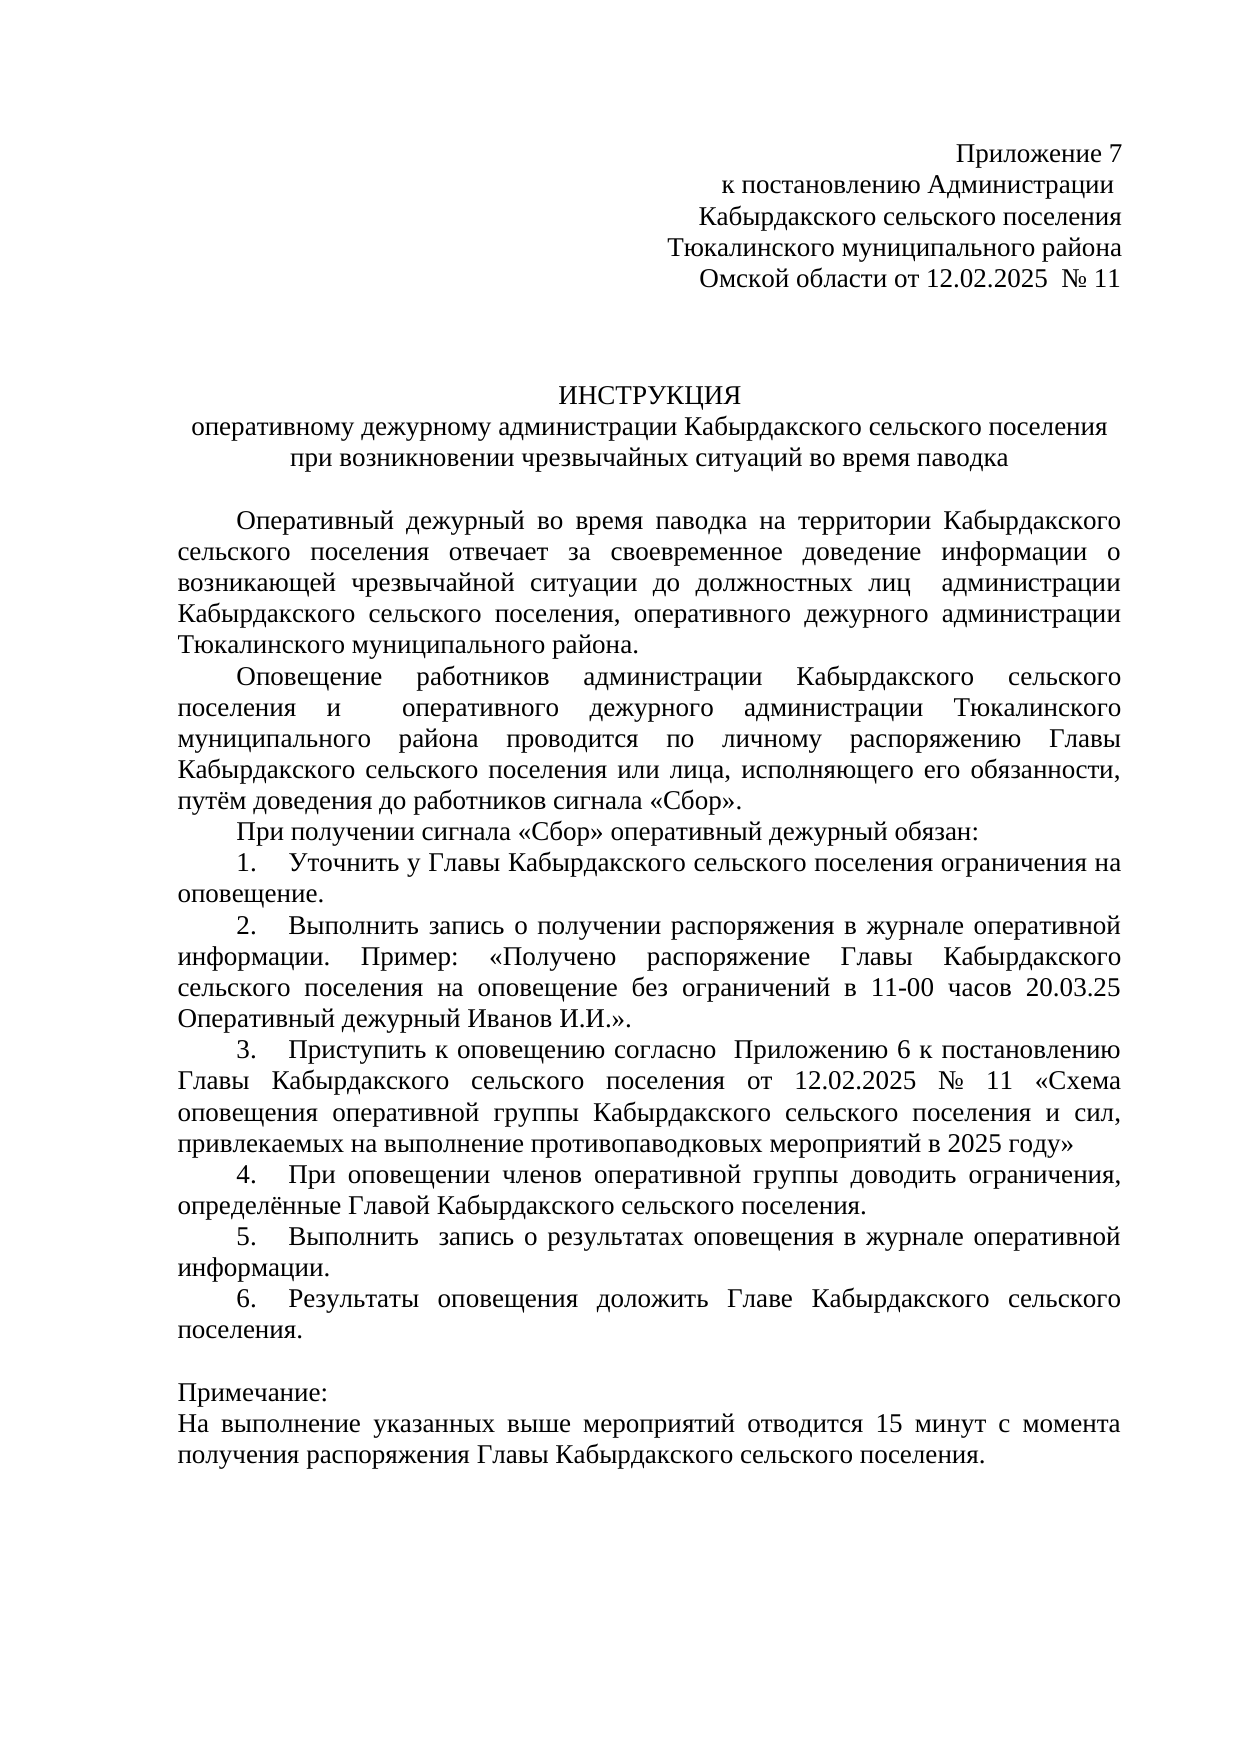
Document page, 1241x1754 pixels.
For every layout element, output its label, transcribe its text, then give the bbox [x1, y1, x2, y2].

list Результаты оповещения доложить Главе Кабырдакского сельского поселения. [177, 1282, 1122, 1345]
text При получении сигнала «Сбор» оперативный дежурный обязан: [177, 815, 1122, 846]
text На выполнение указанных выше мероприятий отводится 15 минут с момента получения распоряжения Главы Кабырдакского сельского поселения. [177, 1407, 1122, 1469]
text ИНСТРУКЦИЯ [177, 379, 1122, 410]
text Омской области от 12.02.2025 № 11 [177, 262, 1122, 293]
list Уточнить у Главы Кабырдакского сельского поселения ограничения на оповещение. [177, 846, 1122, 909]
text Примечание: [177, 1376, 1122, 1407]
list При оповещении членов оперативной группы доводить ограничения, определённые Главой Кабырдакского сельского поселения. [177, 1158, 1122, 1220]
list Выполнить запись о получении распоряжения в журнале оперативной информации. Пример: «Получено распоряжение Главы Кабырдакского сельского поселения на оповещение без ограничений в 11-00 часов 20.03.25 Оперативный дежурный Иванов И.И.». [177, 909, 1122, 1033]
text к постановлению Администрации Кабырдакского сельского поселения [177, 168, 1122, 231]
text Тюкалинского муниципального района [177, 231, 1122, 262]
list Приступить к оповещению согласно Приложению 6 к постановлению Главы Кабырдакского сельского поселения от 12.02.2025 № 11 «Схема оповещения оперативной группы Кабырдакского сельского поселения и сил, привлекаемых на выполнение противопаводковых мероприятий в 2025 году» [177, 1033, 1122, 1158]
text Оперативный дежурный во время паводка на территории Кабырдакского сельского поселения отвечает за своевременное доведение информации о возникающей чрезвычайной ситуации до должностных лиц администрации Кабырдакского сельского поселения, оперативного дежурного администрации Тюкалинского муниципального района. [177, 504, 1122, 659]
list Выполнить запись о результатах оповещения в журнале оперативной информации. [177, 1220, 1122, 1282]
text Приложение 7 [177, 137, 1122, 168]
text Оповещение работников администрации Кабырдакского сельского поселения и оперативного дежурного администрации Тюкалинского муниципального района проводится по личному распоряжению Главы Кабырдакского сельского поселения или лица, исполняющего его обязанности, путём доведения до работников сигнала «Сбор». [177, 659, 1122, 815]
text оперативному дежурному администрации Кабырдакского сельского поселения при возникновении чрезвычайных ситуаций во время паводка [177, 410, 1122, 473]
